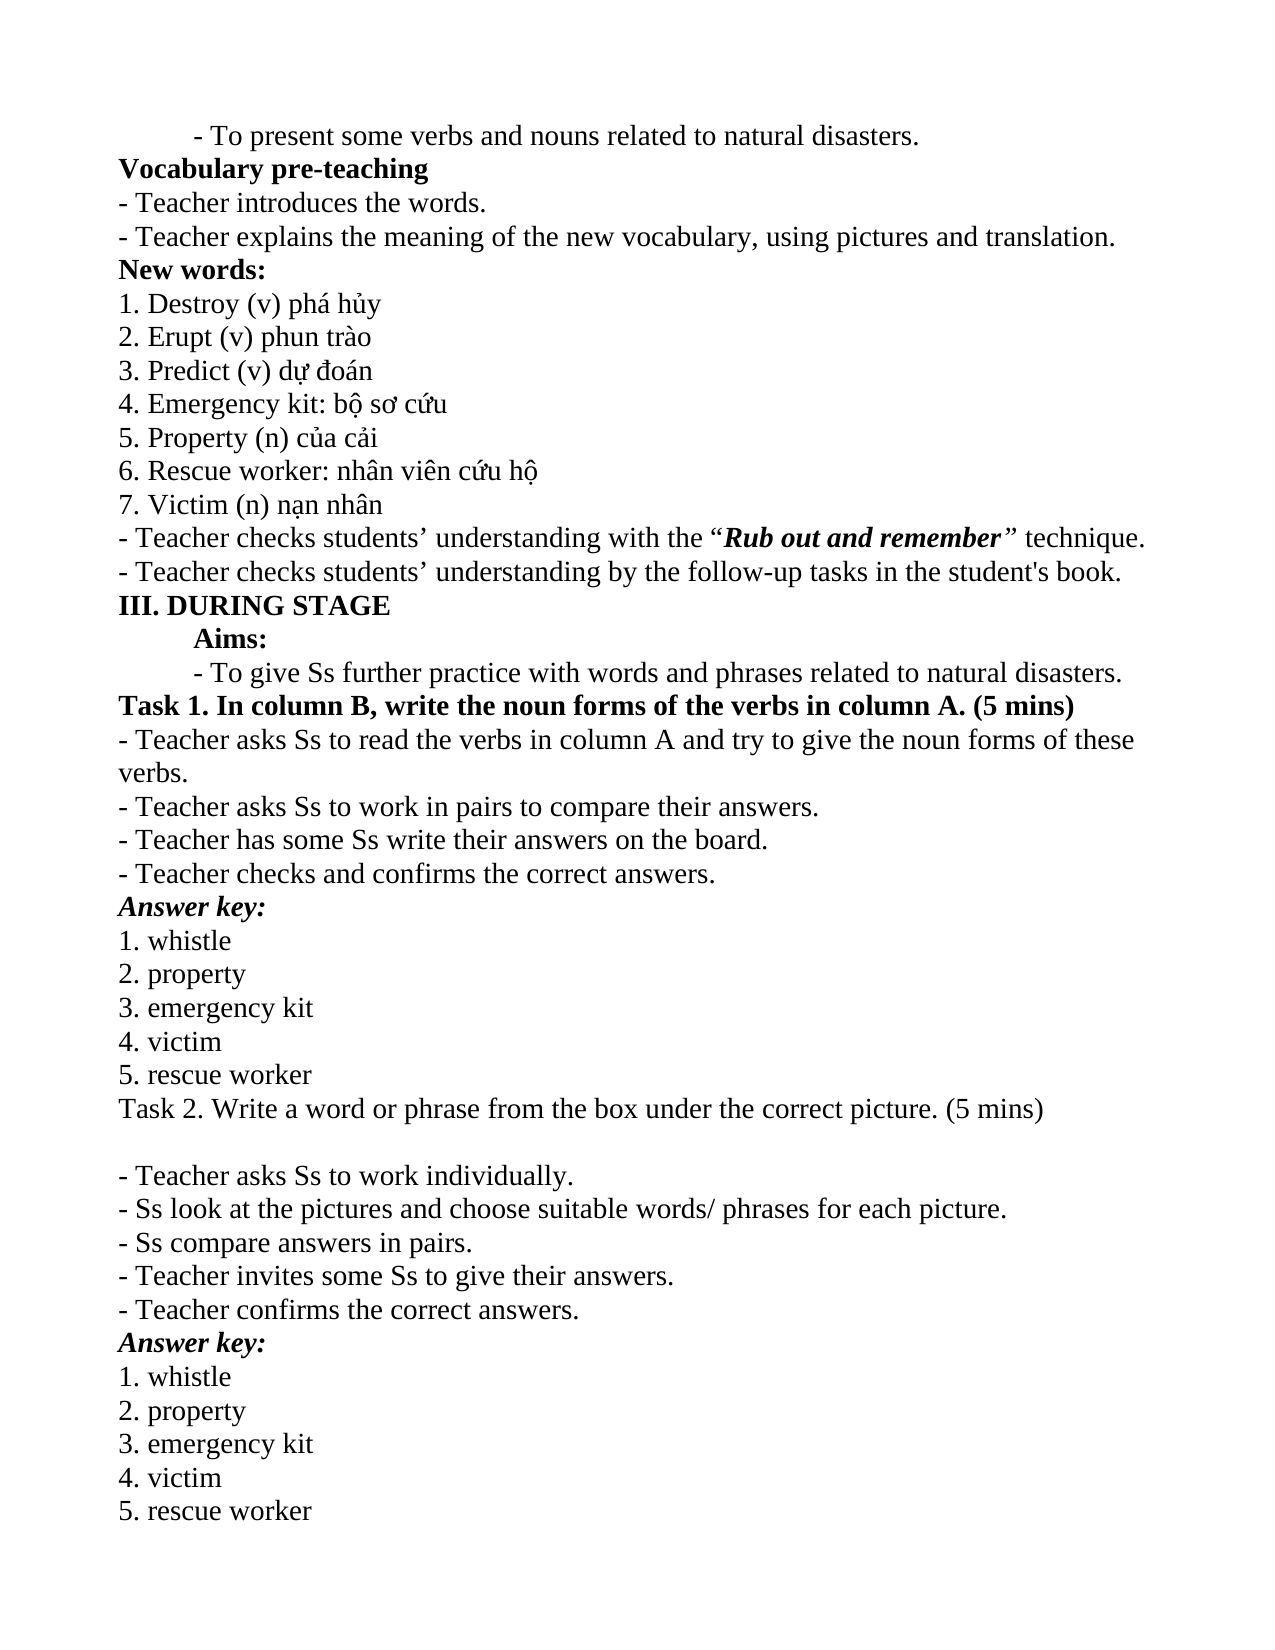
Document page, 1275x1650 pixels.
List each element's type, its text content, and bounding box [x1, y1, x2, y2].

text - Teacher invites some Ss to give their answers. [118, 1258, 1157, 1292]
text Vocabulary pre-teaching [118, 152, 1157, 185]
text 3. emergency kit [118, 1426, 1157, 1460]
text 4. Emergency kit: bộ sơ cứu [118, 386, 1157, 420]
text - Teacher asks Ss to work individually. [118, 1158, 1157, 1191]
text - To give Ss further practice with words and phrases related to natural disasters. [118, 655, 1157, 688]
text Task 2. Write a word or phrase from the box under the correct picture. (5 mins) [118, 1091, 1157, 1124]
text - Teacher explains the meaning of the new vocabulary, using pictures and translation. [118, 219, 1157, 252]
text - Teacher asks Ss to work in pairs to compare their answers. [118, 789, 1157, 822]
text - Teacher asks Ss to read the verbs in column A and try to give the noun forms of these verbs. [118, 722, 1157, 789]
text 1. Destroy (v) phá hủy [118, 286, 1157, 319]
text 4. victim [118, 1024, 1157, 1057]
text 3. Predict (v) dự đoán [118, 353, 1157, 386]
text 3. emergency kit [118, 990, 1157, 1024]
text 1. whistle [118, 923, 1157, 957]
text 5. rescue worker [118, 1057, 1157, 1091]
text - Teacher checks and confirms the correct answers. [118, 856, 1157, 889]
text 2. Erupt (v) phun trào [118, 319, 1157, 353]
text Answer key: [118, 1326, 1157, 1359]
text - Teacher has some Ss write their answers on the board. [118, 822, 1157, 856]
text - Ss compare answers in pairs. [118, 1225, 1157, 1258]
text - Teacher checks students’ understanding by the follow-up tasks in the student's book. [118, 554, 1157, 588]
text III. DURING STAGE [118, 588, 1157, 621]
text 6. Rescue worker: nhân viên cứu hộ [118, 453, 1157, 487]
text New words: [118, 252, 1157, 286]
text 1. whistle [118, 1359, 1157, 1393]
text Aims: [118, 621, 1157, 655]
text Answer key: [118, 889, 1157, 923]
text 2. property [118, 1393, 1157, 1426]
text 4. victim [118, 1460, 1157, 1493]
text 5. Property (n) của cải [118, 420, 1157, 453]
text - Teacher introduces the words. [118, 185, 1157, 219]
text - To present some verbs and nouns related to natural disasters. [118, 118, 1157, 152]
text - Teacher checks students’ understanding with the “Rub out and remember” technique. [118, 521, 1157, 554]
text 2. property [118, 957, 1157, 990]
text Task 1. In column B, write the noun forms of the verbs in column A. (5 mins) [118, 688, 1157, 722]
text 5. rescue worker [118, 1493, 1157, 1527]
text 7. Victim (n) nạn nhân [118, 487, 1157, 521]
text - Teacher confirms the correct answers. [118, 1292, 1157, 1326]
text - Ss look at the pictures and choose suitable words/ phrases for each picture. [118, 1191, 1157, 1225]
